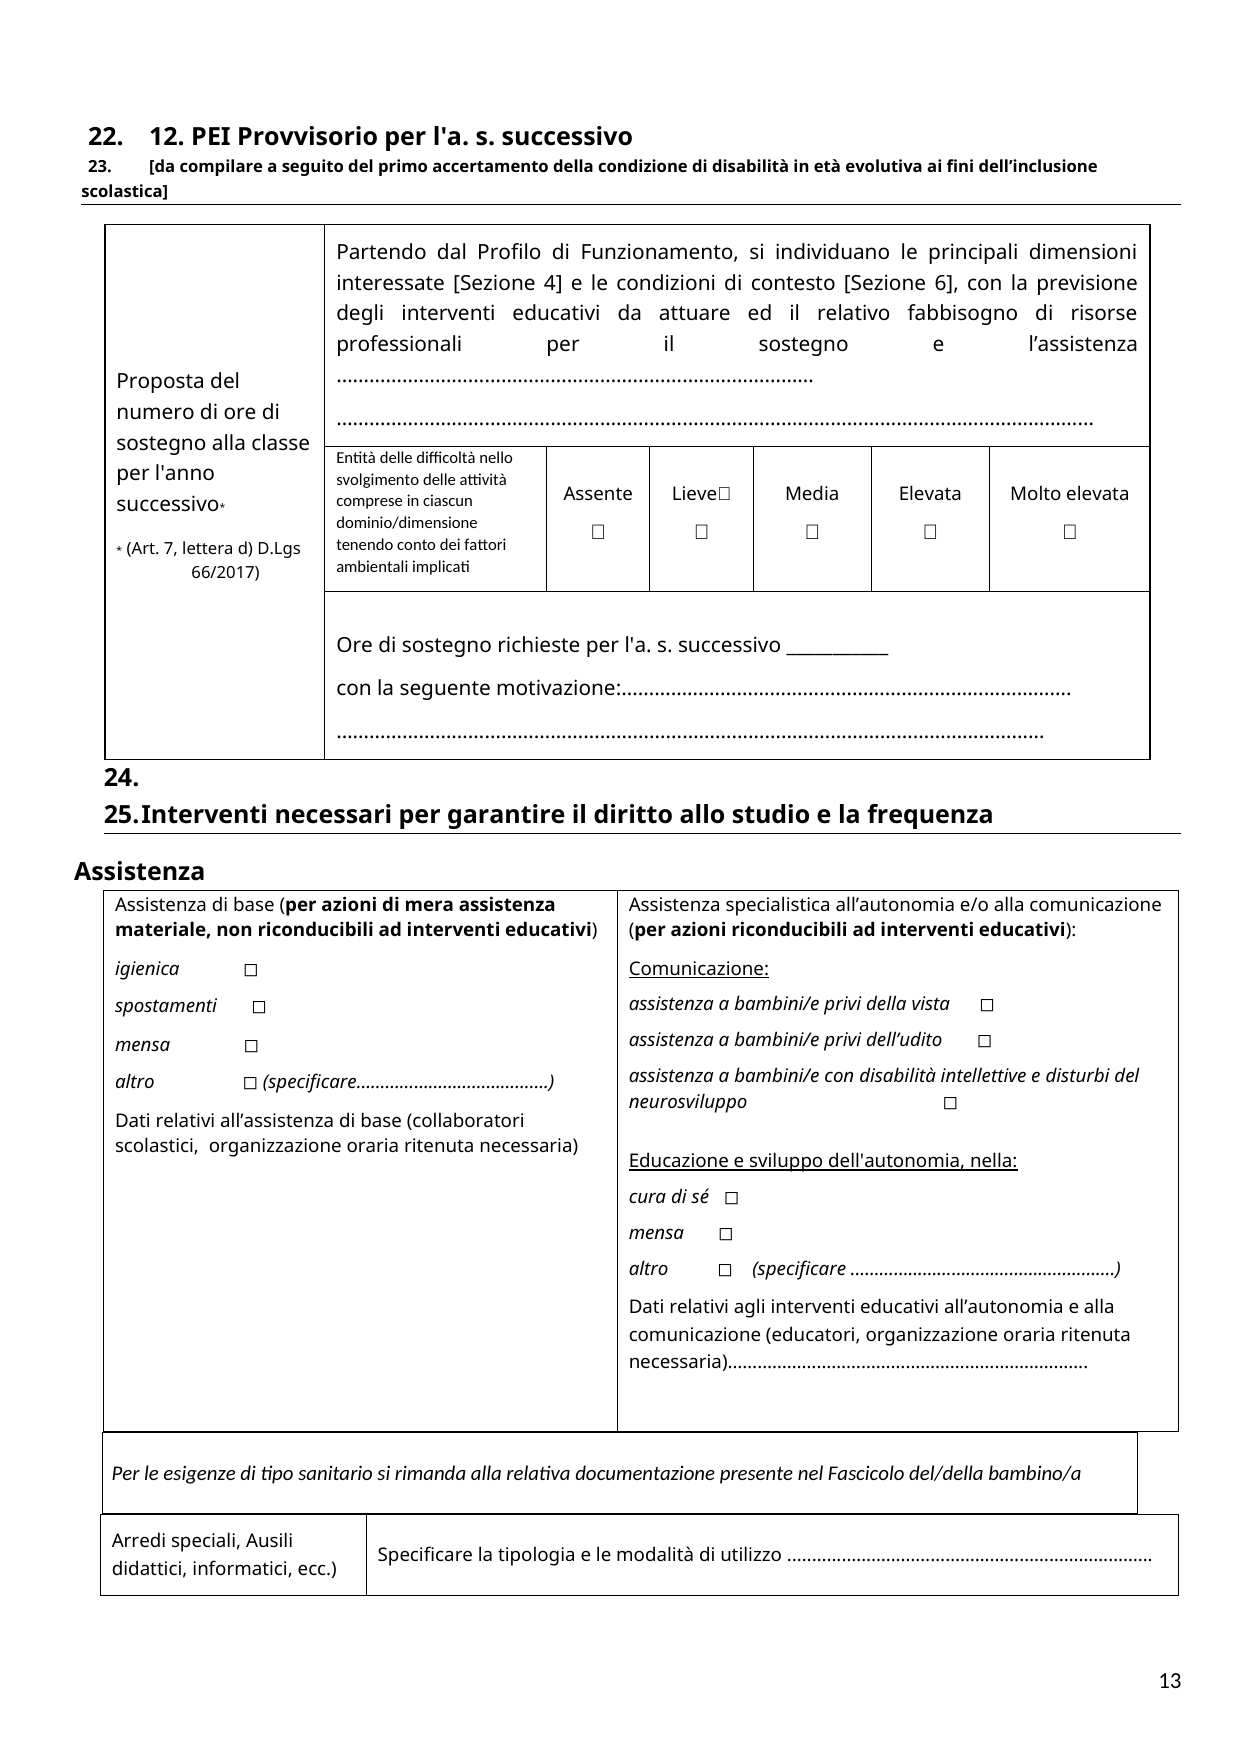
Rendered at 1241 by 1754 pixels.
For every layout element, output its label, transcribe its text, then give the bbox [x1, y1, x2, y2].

table_header Assistenza specialistica all’autonomia e/o alla comunicazione (per azioni riconducibili ad interventi educativi): Comunicazione: assistenza a bambini/e privi della vista assistenza a bambini/e privi dell’udito assistenza a bambini/e con disabilità intellettive e disturbi del neurosviluppo Educazione e sviluppo dell'autonomia, nella: cura di sé mensa altro (specificare ……………………………………………….) Dati relativi agli interventi educativi all’autonomia e alla comunicazione (educatori, organizzazione oraria ritenuta necessaria)………………………………………………………………. [618, 891, 1178, 1431]
table_cell Lieve  [650, 447, 753, 591]
subtitle 12. PEI Provvisorio per l'a. s. successivo [81, 118, 1181, 152]
table_header Specificare la tipologia e le modalità di utilizzo ..……………………………………………………………… [367, 1515, 1178, 1595]
table_cell Assente  [547, 447, 649, 591]
table_header Partendo dal Profilo di Funzionamento, si individuano le principali dimensioni interessate [Sezione 4] e le condizioni di contesto [Sezione 6], con la previsione degli interventi educativi da attuare ed il relativo fabbisogno di risorse professionali per il sostegno e l’assistenza …………………………………………………………………………… ………………………………………………………………………………………………………………………… [325, 225, 1149, 446]
table_header Arredi speciali, Ausili didattici, informatici, ecc.) [101, 1515, 366, 1595]
table_cell Ore di sostegno richieste per l'a. s. successivo ___________ con la seguente motivazione:………………………………………………………………………. ………………………………………………………………………………………………………………… [325, 592, 1149, 759]
text Per le esigenze di tipo sanitario si rimanda alla relativa documentazione presente nel Fascicolo del/della bambino/a [103, 1457, 1137, 1486]
text Assistenza [74, 853, 1181, 887]
table_header Assistenza di base (per azioni di mera assistenza materiale, non riconducibili ad interventi educativi) igienica spostamenti mensa altro (specificare………………………………….) Dati relativi all’assistenza di base (collaboratori scolastici, organizzazione oraria ritenuta necessaria) [104, 891, 617, 1431]
table_cell Entità delle difficoltà nello svolgimento delle attività comprese in ciascun dominio/dimensione tenendo conto dei fattori ambientali implicati [325, 447, 546, 591]
table_header Proposta del numero di ore di sostegno alla classe per l'anno successivo* * (Art. 7, lettera d) D.Lgs 66/2017) [106, 225, 324, 759]
subtitle Interventi necessari per garantire il diritto allo studio e la frequenza [103, 797, 1181, 834]
table_cell Molto elevata  [990, 447, 1149, 591]
table_cell Media  [754, 447, 871, 591]
subtitle [da compilare a seguito del primo accertamento della condizione di disabilità in età evolutiva ai fini dell’inclusione scolastica] [81, 155, 1181, 204]
table_cell Elevata  [872, 447, 989, 591]
